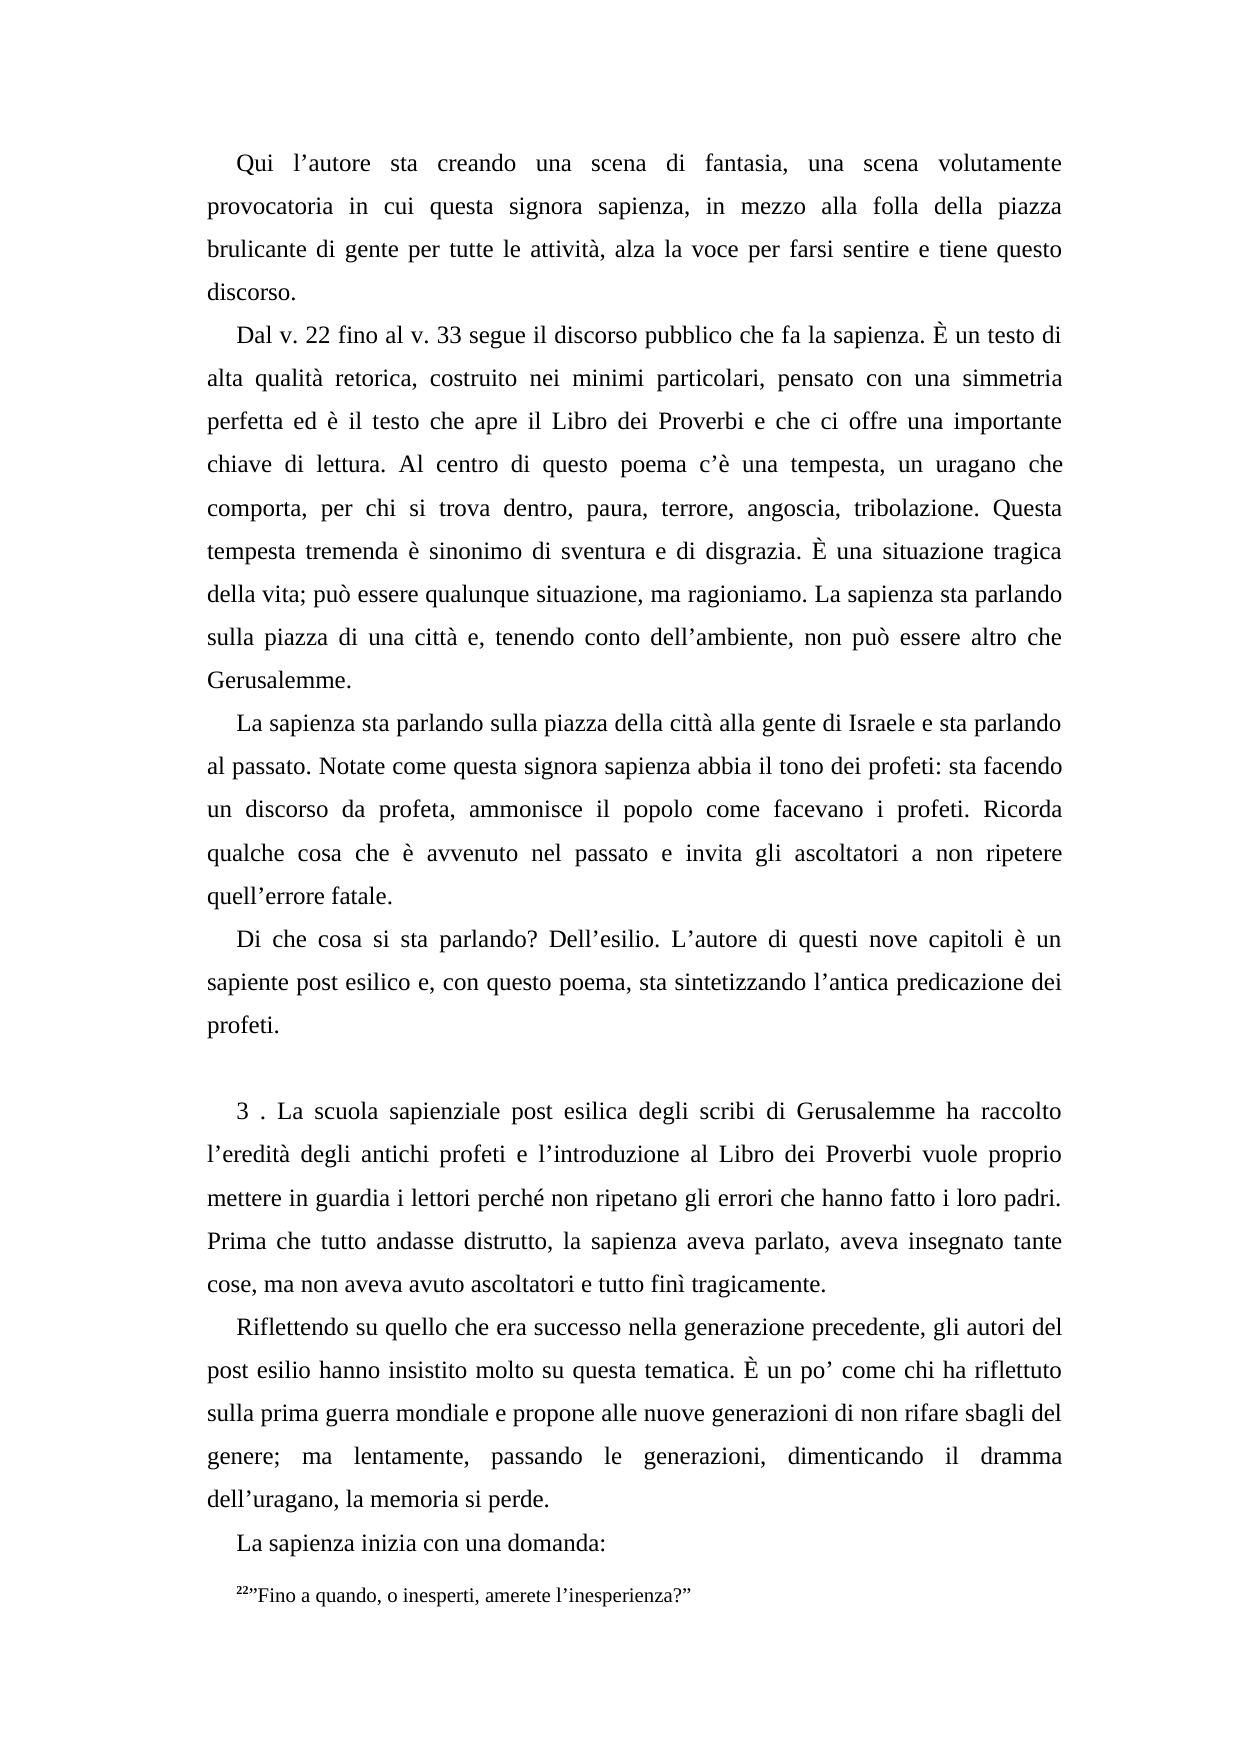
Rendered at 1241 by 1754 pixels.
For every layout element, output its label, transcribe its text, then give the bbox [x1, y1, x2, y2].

text Qui l’autore sta creando una scena di fantasia, una scena volutamente provocatoria in cui questa signora sapienza, in mezzo alla folla della piazza brulicante di gente per tutte le attività, alza la voce per farsi sentire e tiene questo discorso. [207, 148, 1063, 306]
text Dal v. 22 fino al v. 33 segue il discorso pubblico che fa la sapienza. È un testo di alta qualità retorica, costruito nei minimi particolari, pensato con una simmetria perfetta ed è il testo che apre il Libro dei Proverbi e che ci offre una importante chiave di lettura. Al centro di questo poema c’è una tempesta, un uragano che comporta, per chi si trova dentro, paura, terrore, angoscia, tribolazione. Questa tempesta tremenda è sinonimo di sventura e di disgrazia. È una situazione tragica della vita; può essere qualunque situazione, ma ragioniamo. La sapienza sta parlando sulla piazza di una città e, tenendo conto dell’ambiente, non può essere altro che Gerusalemme. [207, 320, 1063, 694]
text Riflettendo su quello che era successo nella generazione precedente, gli autori del post esilio hanno insistito molto su questa tematica. È un po’ come chi ha riflettuto sulla prima guerra mondiale e propone alle nuove generazioni di non rifare sbagli del genere; ma lentamente, passando le generazioni, dimenticando il dramma dell’uragano, la memoria si perde. [207, 1312, 1063, 1513]
text 3 . La scuola sapienziale post esilica degli scribi di Gerusalemme ha raccolto l’eredità degli antichi profeti e l’introduzione al Libro dei Proverbi vuole proprio mettere in guardia i lettori perché non ripetano gli errori che hanno fatto i loro padri. Prima che tutto andasse distrutto, la sapienza aveva parlato, aveva insegnato tante cose, ma non aveva avuto ascoltatori e tutto finì tragicamente. [207, 1096, 1063, 1298]
text La sapienza sta parlando sulla piazza della città alla gente di Israele e sta parlando al passato. Notate come questa signora sapienza abbia il tono dei profeti: sta facendo un discorso da profeta, ammonisce il popolo come facevano i profeti. Ricorda qualche cosa che è avvenuto nel passato e invita gli ascoltatori a non ripetere quell’errore fatale. [207, 708, 1063, 909]
text 22”Fino a quando, o inesperti, amerete l’inesperienza?” [207, 1583, 1063, 1607]
text La sapienza inizia con una domanda: [207, 1528, 1063, 1556]
text Di che cosa si sta parlando? Dell’esilio. L’autore di questi nove capitoli è un sapiente post esilico e, con questo poema, sta sintetizzando l’antica predicazione dei profeti. [207, 924, 1063, 1039]
